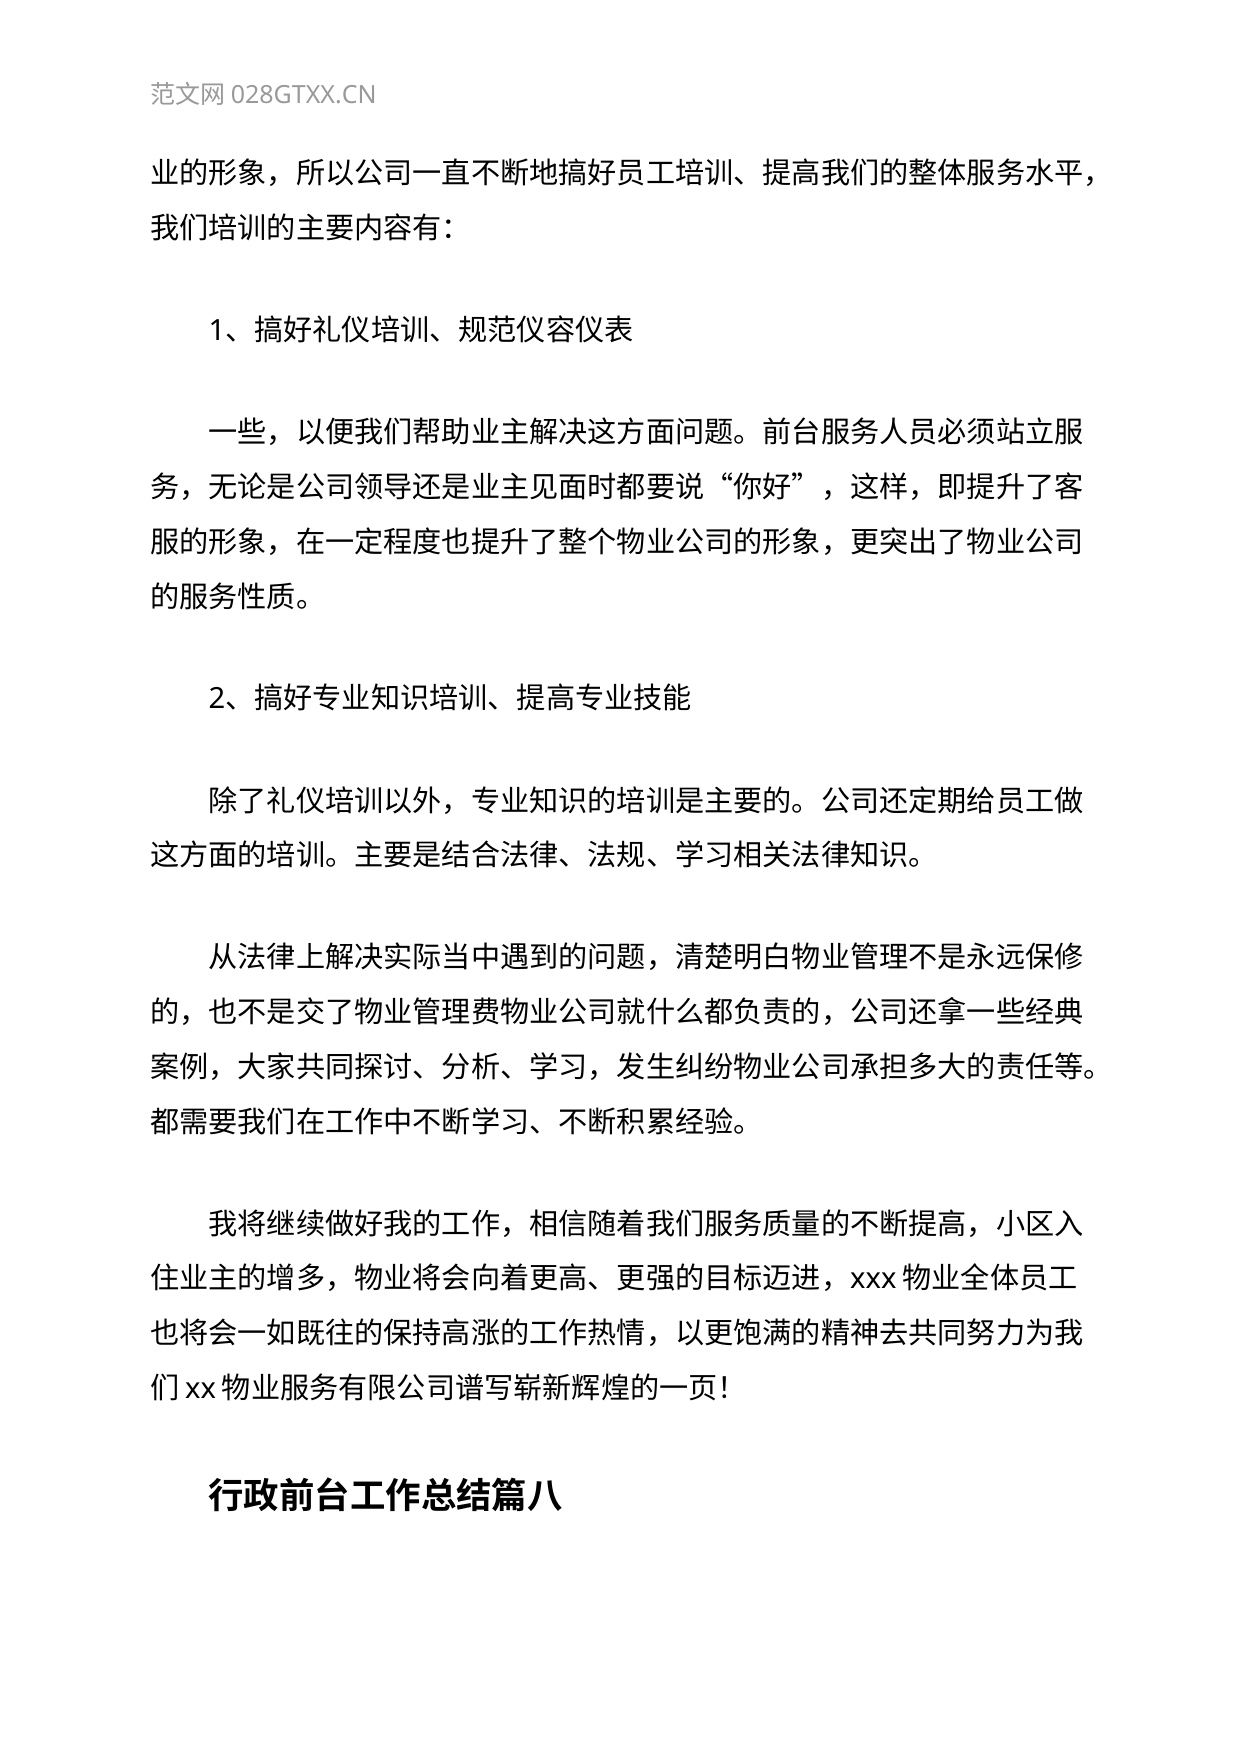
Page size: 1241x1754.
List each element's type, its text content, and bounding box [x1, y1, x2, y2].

text 2、搞好专业知识培训、提高专业技能 [150, 675, 1090, 717]
text 1、搞好礼仪培训、规范仪容仪表 [150, 307, 1090, 349]
text 一些，以便我们帮助业主解决这方面问题。前台服务人员必须站立服务，无论是公司领导还是业主见面时都要说“你好”，这样，即提升了客服的形象，在一定程度也提升了整个物业公司的形象，更突出了物业公司的服务性质。 [150, 409, 1090, 616]
text 行政前台工作总结篇八 [150, 1467, 1090, 1518]
text 除了礼仪培训以外，专业知识的培训是主要的。公司还定期给员工做这方面的培训。主要是结合法律、法规、学习相关法律知识。 [150, 777, 1090, 874]
text 从法律上解决实际当中遇到的问题，清楚明白物业管理不是永远保修的，也不是交了物业管理费物业公司就什么都负责的，公司还拿一些经典案例，大家共同探讨、分析、学习，发生纠纷物业公司承担多大的责任等。都需要我们在工作中不断学习、不断积累经验。 [150, 934, 1090, 1141]
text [150, 150, 1090, 247]
text 我将继续做好我的工作，相信随着我们服务质量的不断提高，小区入住业主的增多，物业将会向着更高、更强的目标迈进，xxx物业全体员工也将会一如既往的保持高涨的工作热情，以更饱满的精神去共同努力为我们xx物业服务有限公司谱写崭新辉煌的一页！ [150, 1200, 1090, 1407]
